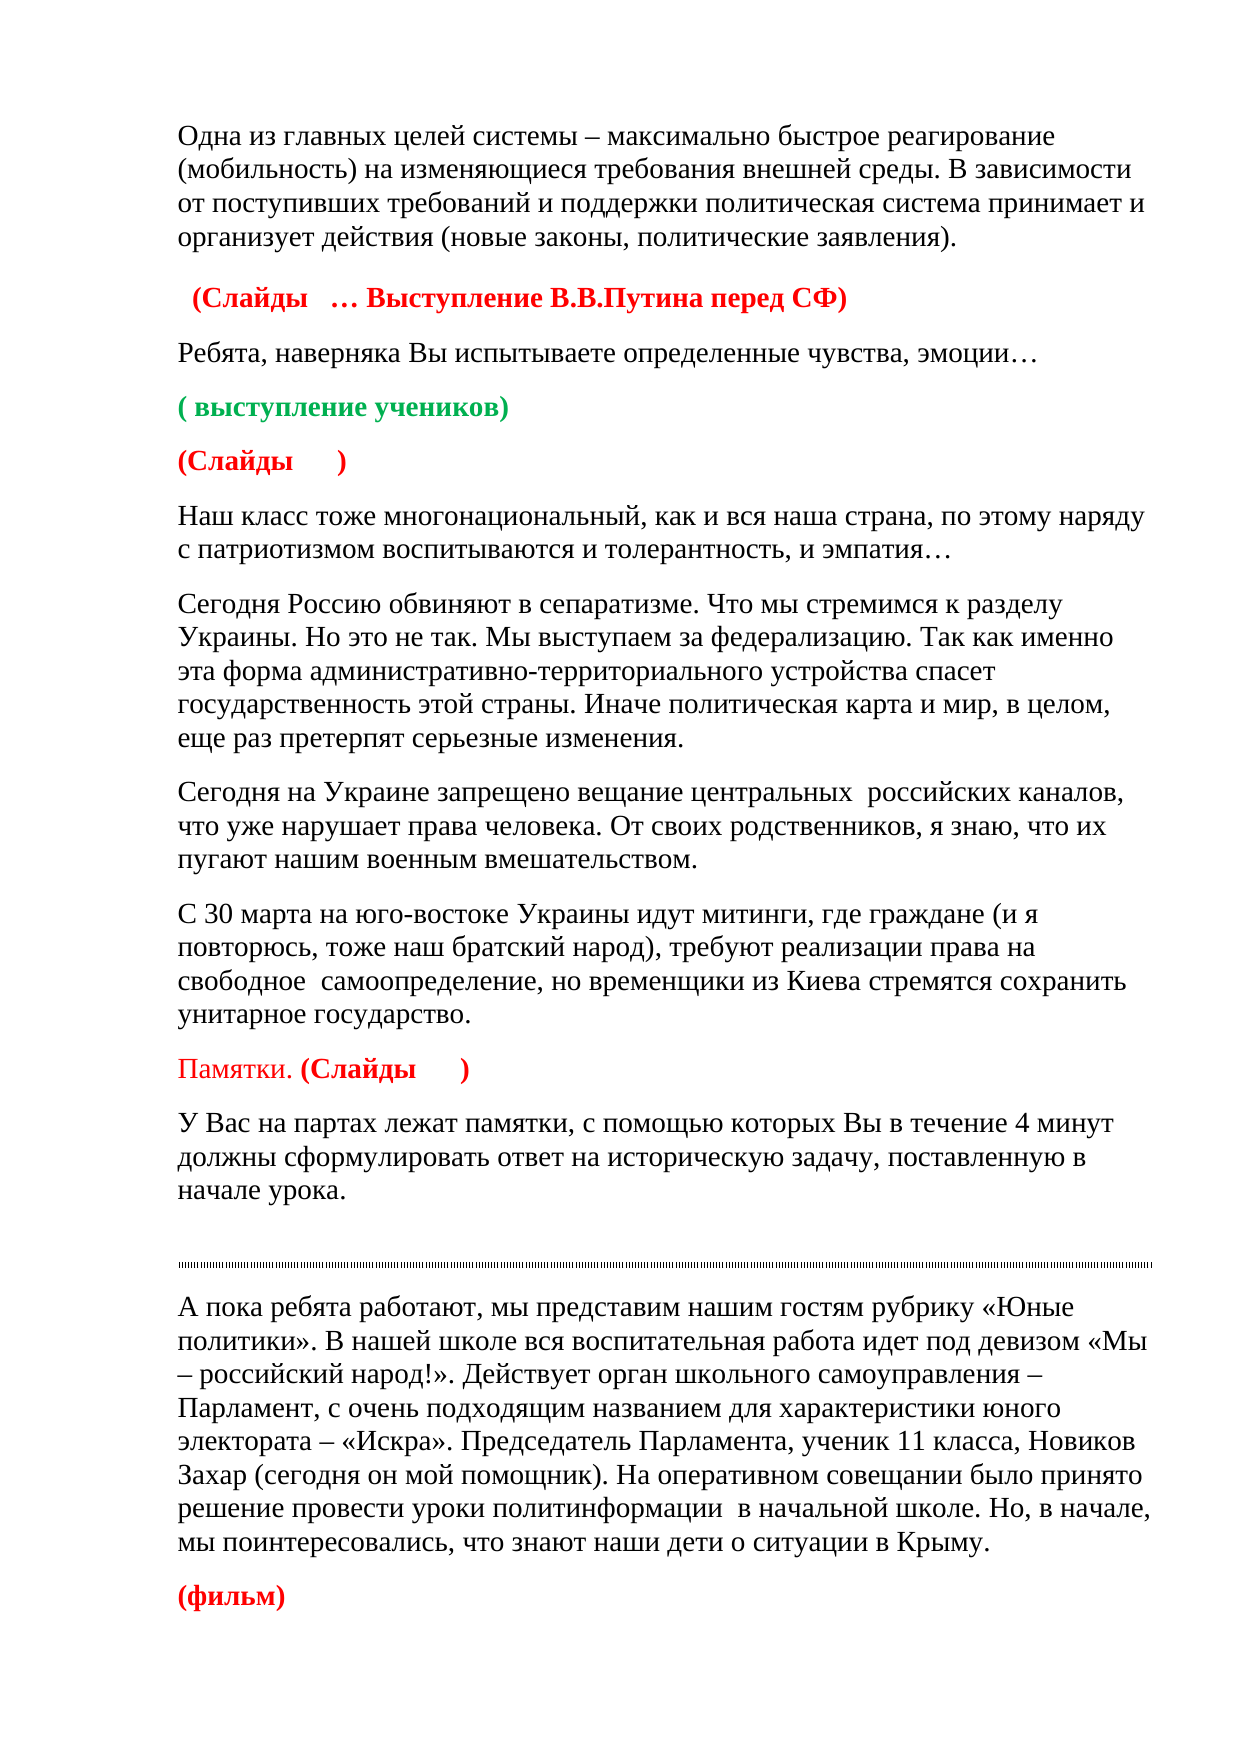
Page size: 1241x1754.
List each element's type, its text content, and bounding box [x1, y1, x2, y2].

text (фильм) [177, 1578, 1152, 1612]
text Памятки. (Слайды ) [177, 1051, 1152, 1084]
text С 30 марта на юго-востоке Украины идут митинги, где граждане (и я повторюсь, тоже наш братский народ), требуют реализации права на свободное самоопределение, но временщики из Киева стремятся сохранить унитарное государство. [177, 896, 1152, 1030]
text У Вас на партах лежат памятки, с помощью которых Вы в течение 4 минут должны сформулировать ответ на историческую задачу, поставленную в начале урока. [177, 1105, 1152, 1206]
text от поступивших требований и поддержки политическая система принимает и организует действия (новые законы, политические заявления). [177, 185, 1152, 252]
text Наш класс тоже многонациональный, как и вся наша страна, по этому наряду с патриотизмом воспитываются и толерантность, и эмпатия… [177, 498, 1152, 565]
text (мобильность) на изменяющиеся требования внешней среды. В зависимости [177, 152, 1152, 185]
text А пока ребята работают, мы представим нашим гостям рубрику «Юные политики». В нашей школе вся воспитательная работа идет под девизом «Мы – российский народ!». Действует орган школьного самоуправления – Парламент, с очень подходящим названием для характеристики юного электората – «Искра». Председатель Парламента, ученик 11 класса, Новиков Захар (сегодня он мой помощник). На оперативном совещании было принято решение провести уроки политинформации в начальной школе. Но, в начале, мы поинтересовались, что знают наши дети о ситуации в Крыму. [177, 1289, 1152, 1558]
text (Слайды ) [177, 443, 1152, 477]
text Сегодня на Украине запрещено вещание центральных российских каналов, что уже нарушает права человека. От своих родственников, я знаю, что их пугают нашим военным вмешательством. [177, 774, 1152, 875]
text Сегодня Россию обвиняют в сепаратизме. Что мы стремимся к разделу Украины. Но это не так. Мы выступаем за федерализацию. Так как именно эта форма административно-территориального устройства спасет государственность этой страны. Иначе политическая карта и мир, в целом, еще раз претерпят серьезные изменения. [177, 586, 1152, 753]
text Ребята, наверняка Вы испытываете определенные чувства, эмоции… [177, 335, 1152, 368]
text ( выступление учеников) [177, 389, 1152, 423]
text (Слайды … Выступление В.В.Путина перед СФ) [177, 280, 1152, 314]
text Одна из главных целей системы – максимально быстрое реагирование [177, 118, 1152, 152]
